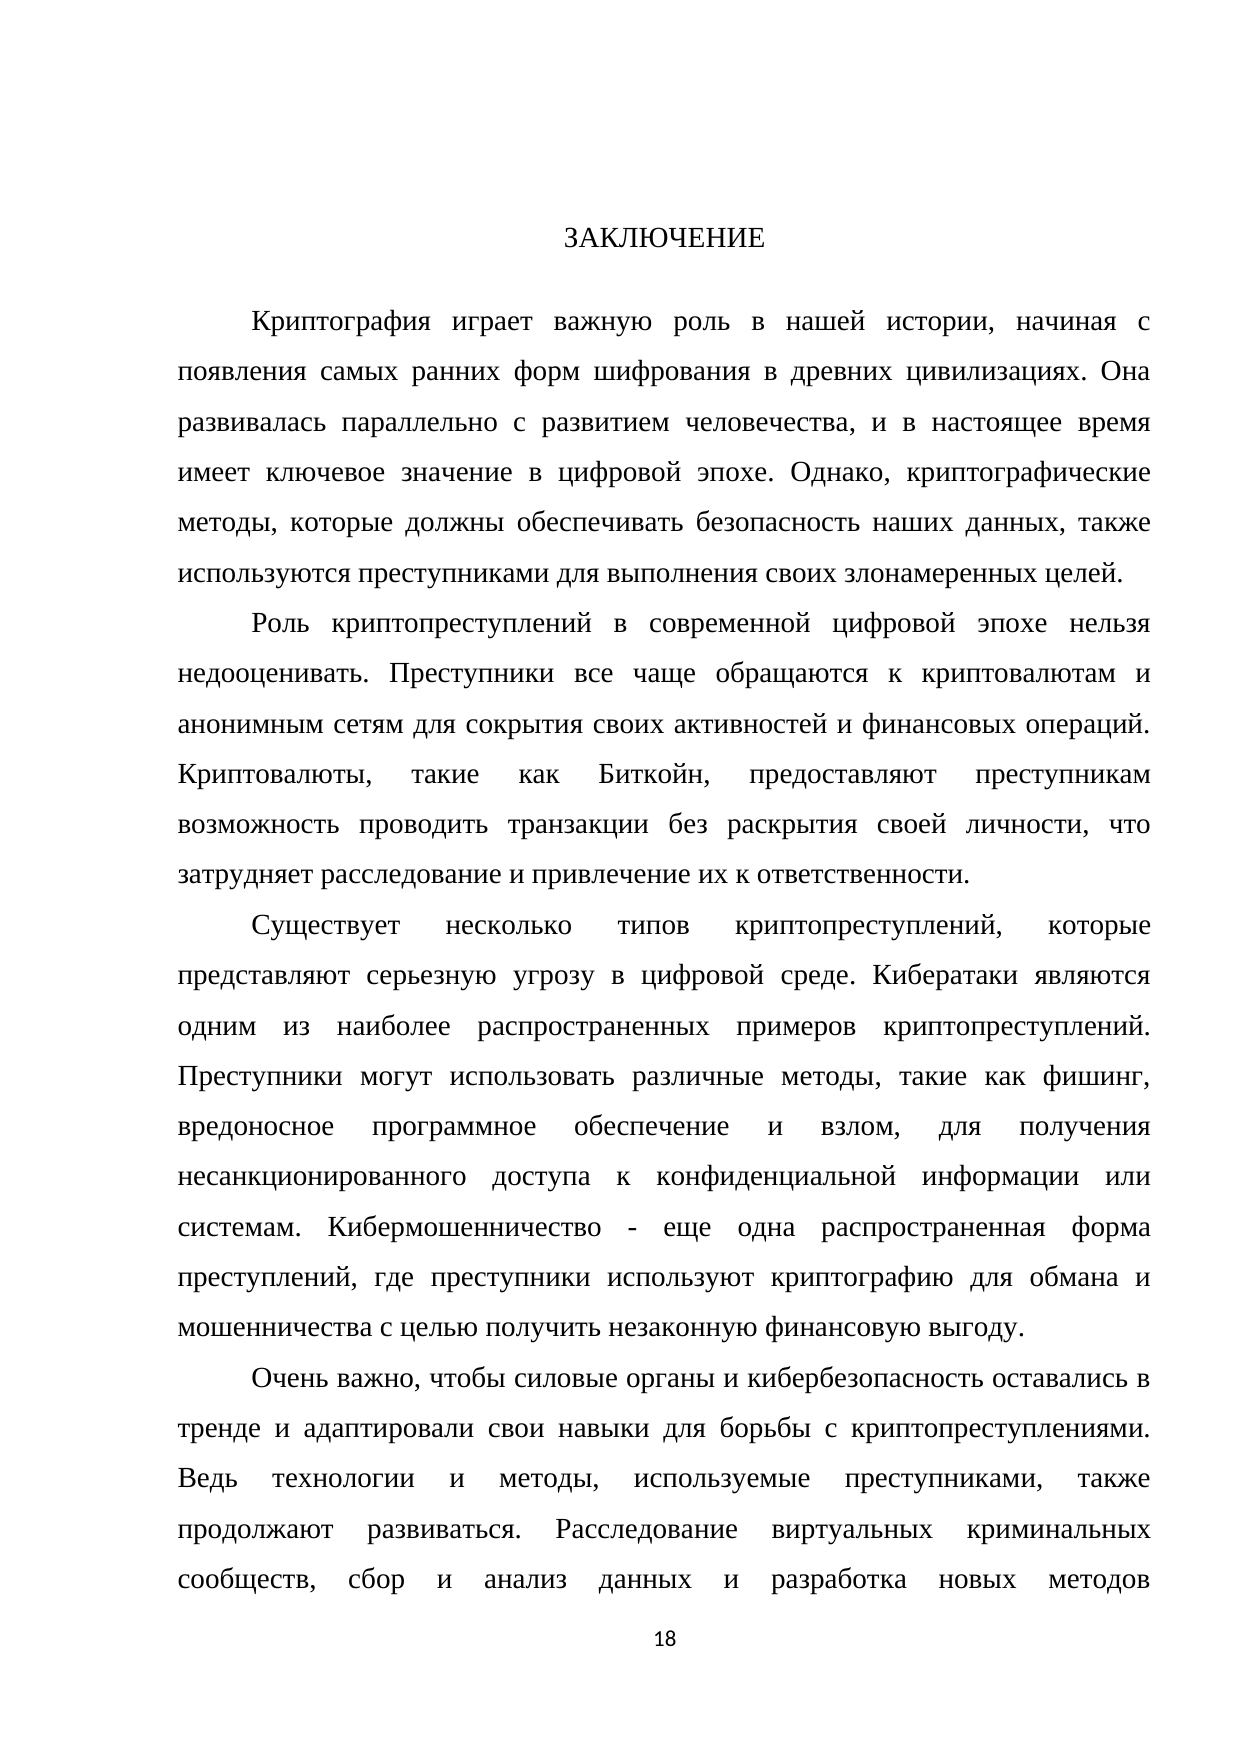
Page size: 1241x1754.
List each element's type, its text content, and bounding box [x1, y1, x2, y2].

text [177, 1360, 1152, 1594]
text Существует несколько типов криптопреступлений, которые представляют серьезную угрозу в цифровой среде. Кибератаки являются одним из наиболее распространенных примеров криптопреступлений. Преступники могут использовать различные методы, такие как фишинг, вредоносное программное обеспечение и взлом, для получения несанкционированного доступа к конфиденциальной информации или системам. Кибермошенничество - еще одна распространенная форма преступлений, где преступники используют криптографию для обмана и мошенничества с целью получить незаконную финансовую выгоду. [177, 907, 1152, 1343]
text Криптография играет важную роль в нашей истории, начиная с появления самых ранних форм шифрования в древних цивилизациях. Она развивалась параллельно с развитием человечества, и в настоящее время имеет ключевое значение в цифровой эпохе. Однако, криптографические методы, которые должны обеспечивать безопасность наших данных, также используются преступниками для выполнения своих злонамеренных целей. [177, 303, 1152, 588]
text Роль криптопреступлений в современной цифровой эпохе нельзя недооценивать. Преступники все чаще обращаются к криптовалютам и анонимным сетям для сокрытия своих активностей и финансовых операций. Криптовалюты, такие как Биткойн, предоставляют преступникам возможность проводить транзакции без раскрытия своей личности, что затрудняет расследование и привлечение их к ответственности. [177, 605, 1152, 890]
subtitle ЗАКЛЮЧЕНИЕ [177, 220, 1152, 254]
